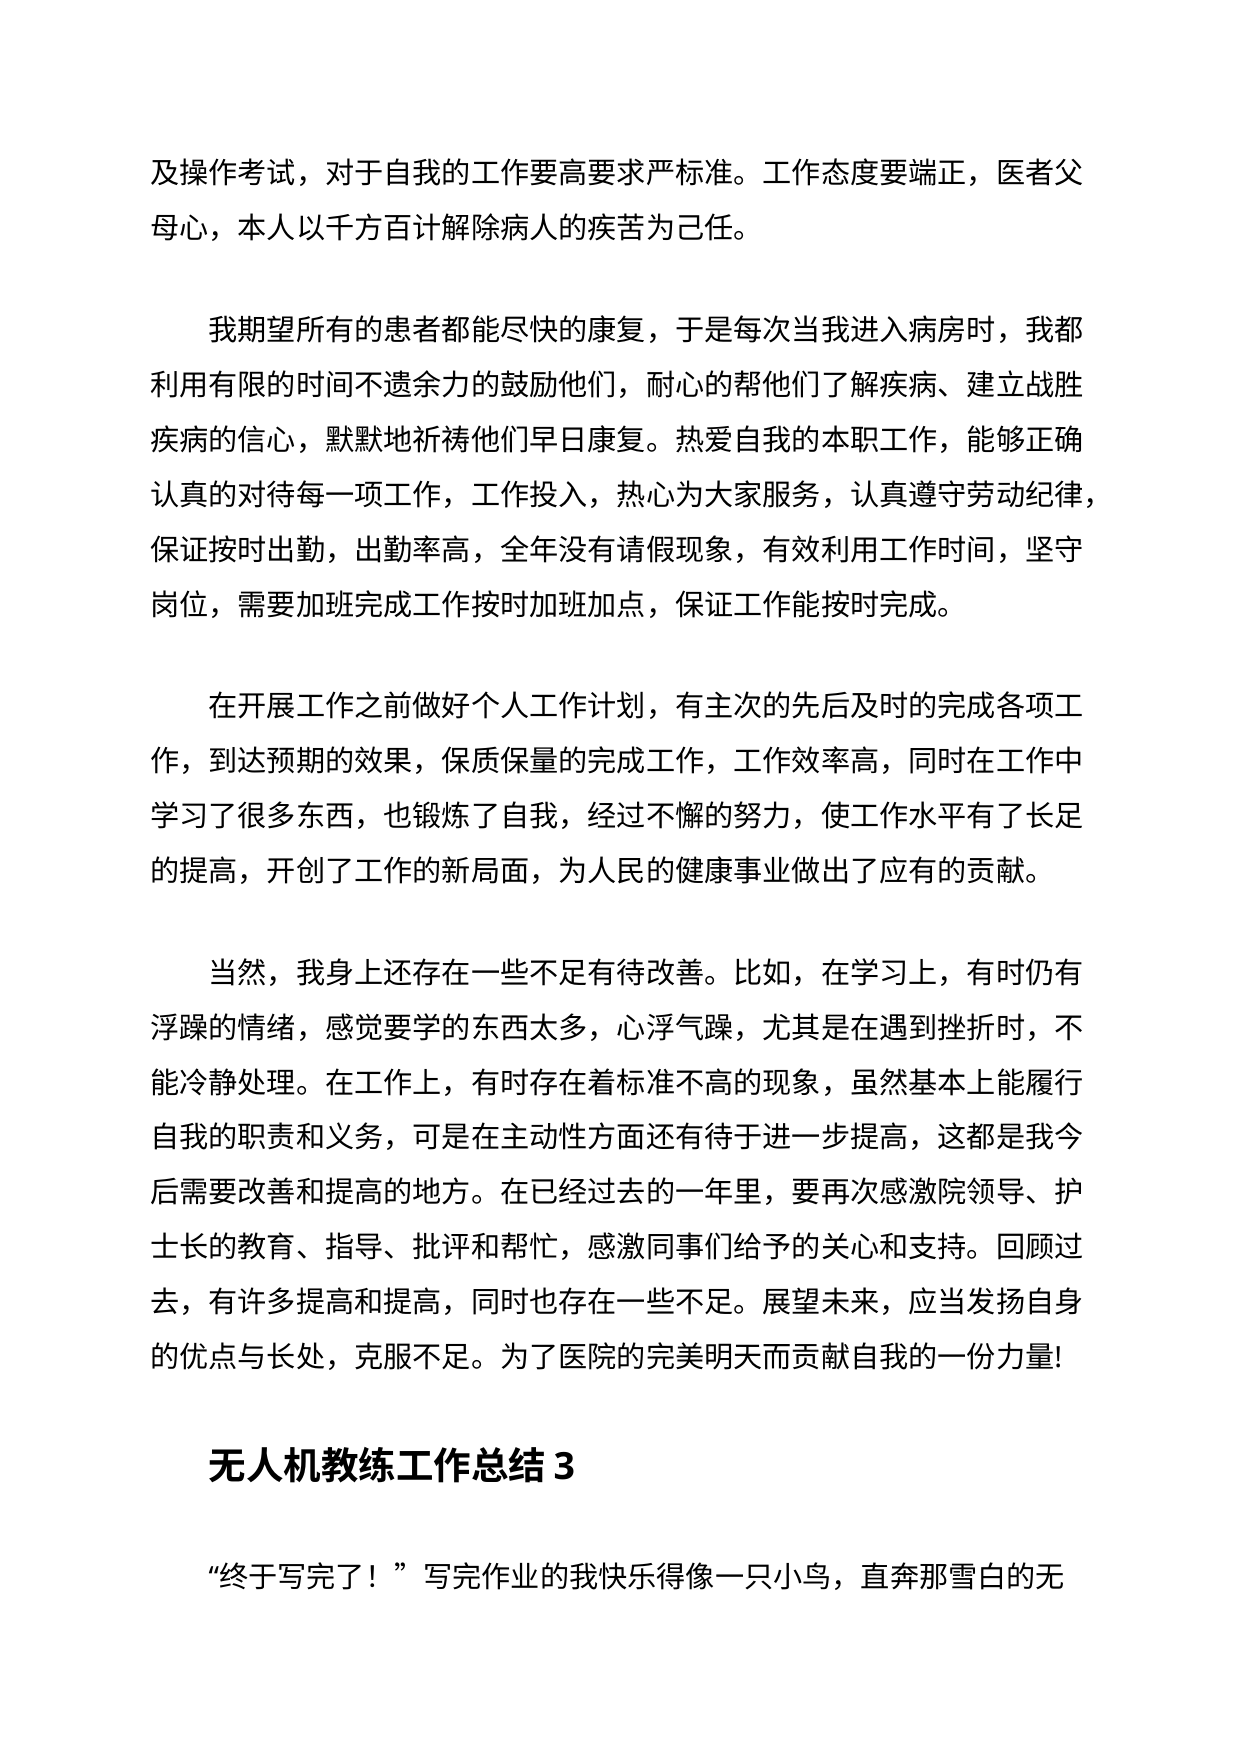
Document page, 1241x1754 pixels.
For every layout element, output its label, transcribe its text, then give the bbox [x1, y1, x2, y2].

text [150, 1553, 1090, 1596]
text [150, 150, 1090, 247]
text 在开展工作之前做好个人工作计划，有主次的先后及时的完成各项工作，到达预期的效果，保质保量的完成工作，工作效率高，同时在工作中学习了很多东西，也锻炼了自我，经过不懈的努力，使工作水平有了长足的提高，开创了工作的新局面，为人民的健康事业做出了应有的贡献。 [150, 683, 1090, 890]
text 无人机教练工作总结3 [150, 1436, 1090, 1490]
text 我期望所有的患者都能尽快的康复，于是每次当我进入病房时，我都利用有限的时间不遗余力的鼓励他们，耐心的帮他们了解疾病、建立战胜疾病的信心，默默地祈祷他们早日康复。热爱自我的本职工作，能够正确认真的对待每一项工作，工作投入，热心为大家服务，认真遵守劳动纪律，保证按时出勤，出勤率高，全年没有请假现象，有效利用工作时间，坚守岗位，需要加班完成工作按时加班加点，保证工作能按时完成。 [150, 307, 1090, 623]
text 当然，我身上还存在一些不足有待改善。比如，在学习上，有时仍有浮躁的情绪，感觉要学的东西太多，心浮气躁，尤其是在遇到挫折时，不能冷静处理。在工作上，有时存在着标准不高的现象，虽然基本上能履行自我的职责和义务，可是在主动性方面还有待于进一步提高，这都是我今后需要改善和提高的地方。在已经过去的一年里，要再次感激院领导、护士长的教育、指导、批评和帮忙，感激同事们给予的关心和支持。回顾过去，有许多提高和提高，同时也存在一些不足。展望未来，应当发扬自身的优点与长处，克服不足。为了医院的完美明天而贡献自我的一份力量! [150, 949, 1090, 1376]
